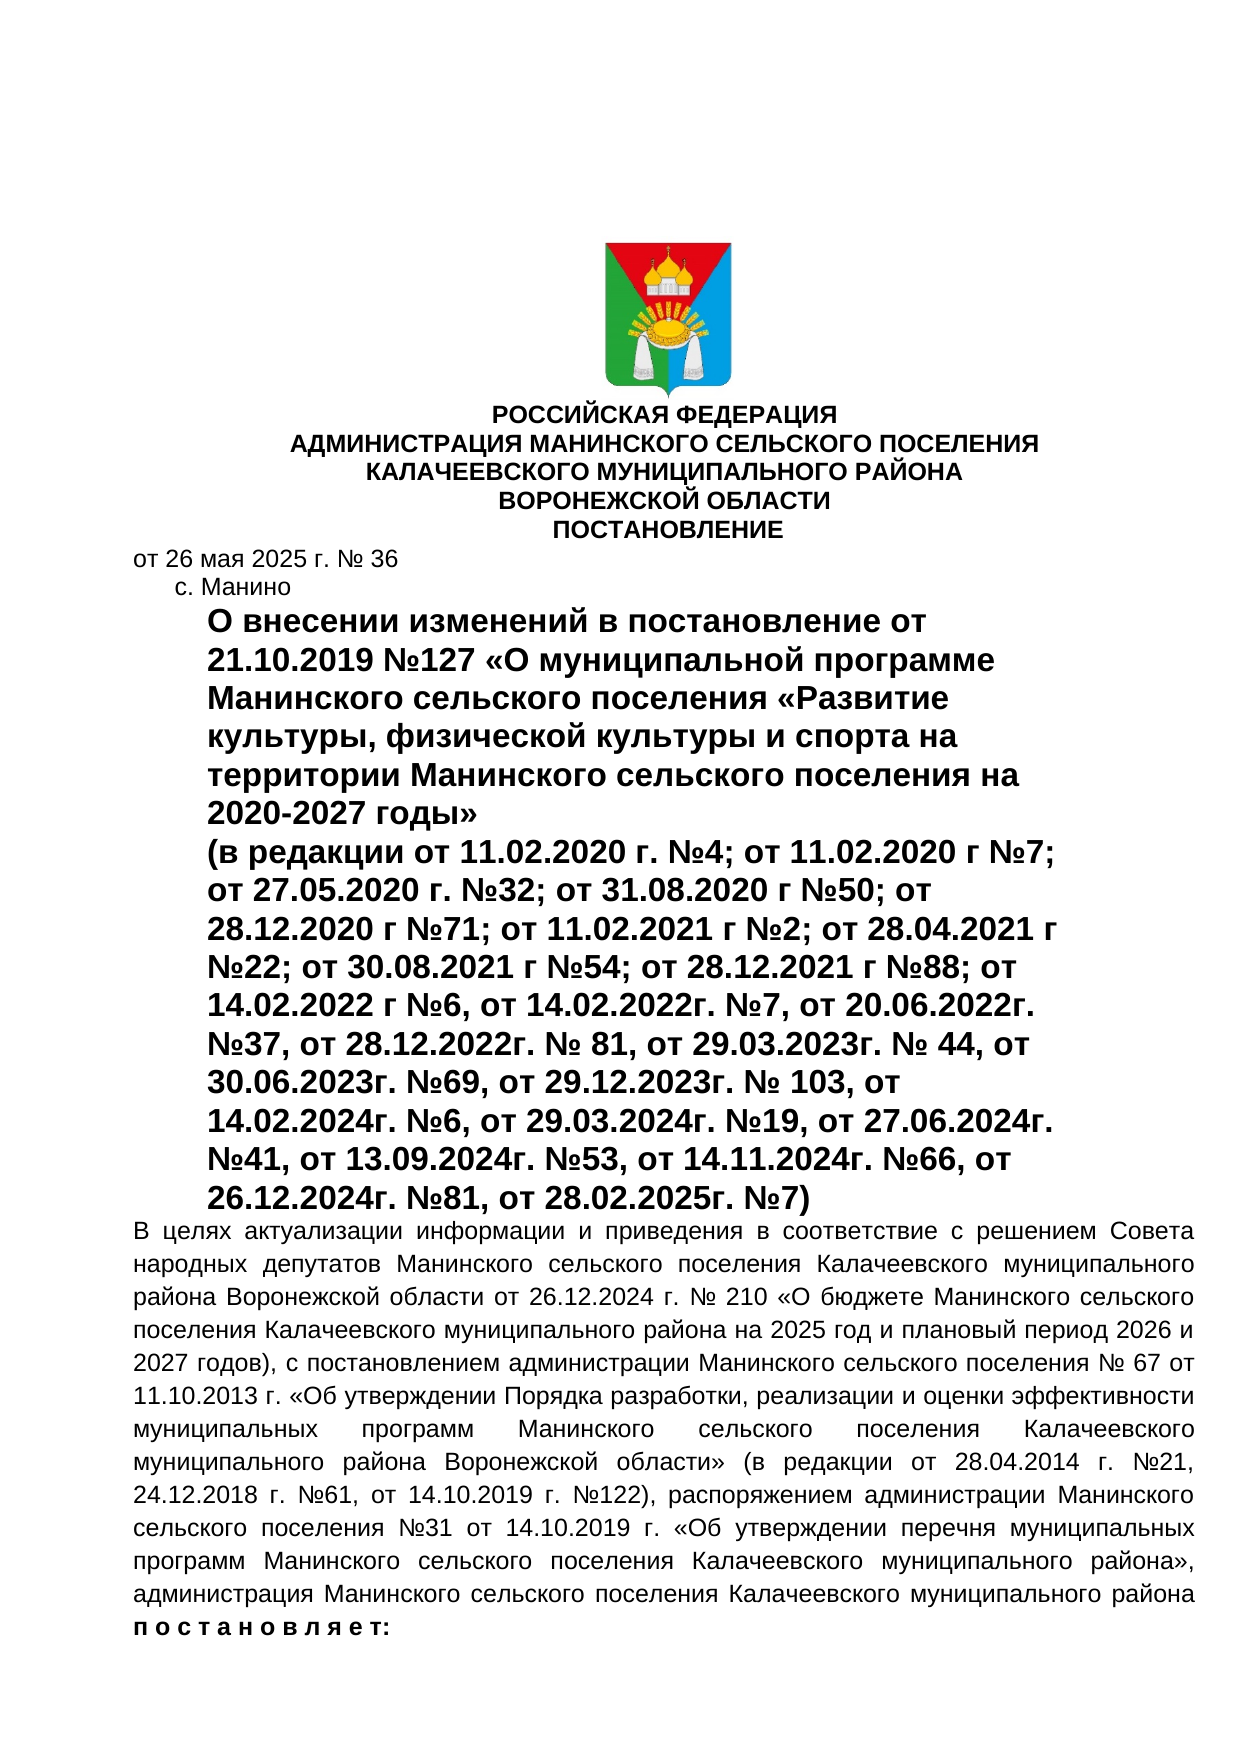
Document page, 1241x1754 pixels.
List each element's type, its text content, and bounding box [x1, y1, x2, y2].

text с. Манино [133, 572, 1196, 601]
text В целях актуализации информации и приведения в соответствие с решением Совета народных депутатов Манинского сельского поселения Калачеевского муниципального района Воронежской области от 26.12.2024 г. № 210 «О бюджете Манинского сельского поселения Калачеевского муниципального района на 2025 год и плановый период 2026 и 2027 годов), с постановлением администрации Манинского сельского поселения № 67 от 11.10.2013 г. «Об утверждении Порядка разработки, реализации и оценки эффективности муниципальных программ Манинского сельского поселения Калачеевского муниципального района Воронежской области» (в редакции от 28.04.2014 г. №21, 24.12.2018 г. №61, от 14.10.2019 г. №122), распоряжением администрации Манинского сельского поселения №31 от 14.10.2019 г. «Об утверждении перечня муниципальных программ Манинского сельского поселения Калачеевского муниципального района», администрация Манинского сельского поселения Калачеевского муниципального района п о с т а н о в л я е т: [133, 1216, 1196, 1641]
text ВОРОНЕЖСКОЙ ОБЛАСТИ [133, 486, 1196, 515]
text ПОСТАНОВЛЕНИЕ [133, 515, 1196, 544]
text от 26 мая 2025 г. № 36 [133, 544, 1196, 572]
picture [601, 236, 734, 400]
text АДМИНИСТРАЦИЯ МАНИНСКОГО СЕЛЬСКОГО ПОСЕЛЕНИЯ [133, 429, 1196, 457]
table_header О внесении изменений в постановление от 21.10.2019 №127 «О муниципальной программе Манинского сельского поселения «Развитие культуры, физической культуры и спорта на территории Манинского сельского поселения на 2020-2027 годы» (в редакции от 11.02.2020 г. №4; от 11.02.2020 г №7; от 27.05.2020 г. №32; от 31.08.2020 г №50; от 28.12.2020 г №71; от 11.02.2021 г №2; от 28.04.2021 г №22; от 30.08.2021 г №54; от 28.12.2021 г №88; от 14.02.2022 г №6, от 14.02.2022г. №7, от 20.06.2022г. №37, от 28.12.2022г. № 81, от 29.03.2023г. № 44, от 30.06.2023г. №69, от 29.12.2023г. № 103, от 14.02.2024г. №6, от 29.03.2024г. №19, от 27.06.2024г. №41, от 13.09.2024г. №53, от 14.11.2024г. №66, от 26.12.2024г. №81, от 28.02.2025г. №7) [122, 601, 1107, 1216]
text РОССИЙСКАЯ ФЕДЕРАЦИЯ [133, 400, 1196, 429]
text КАЛАЧЕЕВСКОГО МУНИЦИПАЛЬНОГО РАЙОНА [133, 457, 1196, 486]
